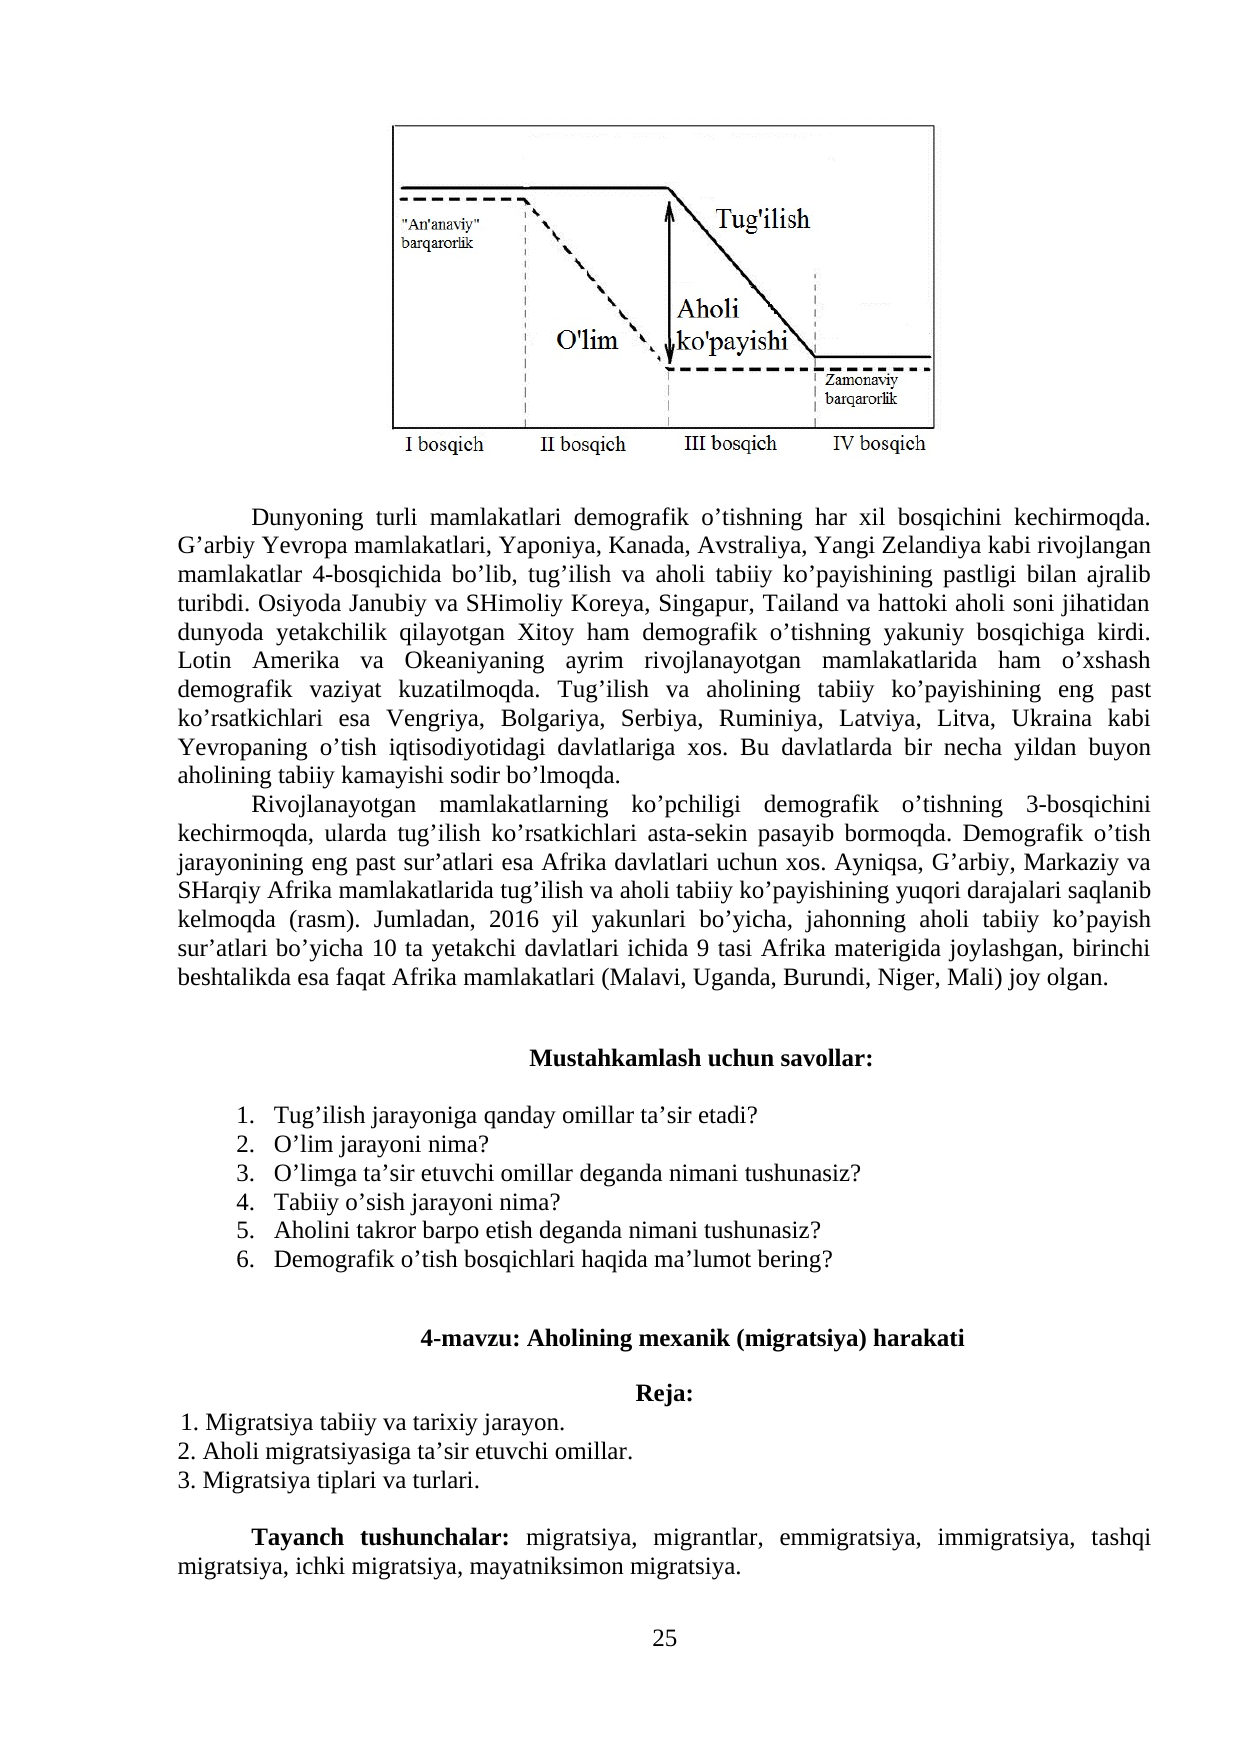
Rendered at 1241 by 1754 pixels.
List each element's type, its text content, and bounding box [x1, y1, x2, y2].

list O’lim jarayoni nima? [236, 1129, 1152, 1158]
picture [379, 118, 950, 469]
list Aholini takror barpo etish deganda nimani tushunasiz? [236, 1216, 1152, 1244]
text Tayanch tushunchalar: migratsiya, migrantlar, emmigratsiya, immigratsiya, tashqi migratsiya, ichki migratsiya, mayatniksimon migratsiya. [177, 1522, 1152, 1580]
list Tug’ilish jarayoniga qanday omillar ta’sir etadi? [236, 1101, 1152, 1129]
list Tabiiy o’sish jarayoni nima? [236, 1187, 1152, 1216]
text 3. Migratsiya tiplari va turlari. [177, 1465, 1152, 1493]
list Demografik o’tish bosqichlari haqida ma’lumot bering? [236, 1244, 1152, 1273]
text Rivojlanayotgan mamlakatlarning ko’pchiligi demografik o’tishning 3-bosqichini kechirmoqda, ularda tug’ilish ko’rsatkichlari asta-sekin pasayib bormoqda. Demografik o’tish jarayonining eng past sur’atlari esa Afrika davlatlari uchun xos. Ayniqsa, G’arbiy, Markaziy va SHarqiy Afrika mamlakatlarida tug’ilish va aholi tabiiy ko’payishining yuqori darajalari saqlanib kelmoqda (rasm). Jumladan, 2016 yil yakunlari bo’yicha, jahonning aholi tabiiy ko’payish sur’atlari bo’yicha 10 ta yetakchi davlatlari ichida 9 tasi Afrika materigida joylashgan, birinchi beshtalikda esa faqat Afrika mamlakatlari (Malavi, Uganda, Burundi, Niger, Mali) joy olgan. [177, 789, 1152, 990]
text Dunyoning turli mamlakatlari demografik o’tishning har xil bosqichini kechirmoqda. G’arbiy Yevropa mamlakatlari, Yaponiya, Kanada, Avstraliya, Yangi Zelandiya kabi rivojlangan mamlakatlar 4-bosqichida bo’lib, tug’ilish va aholi tabiiy ko’payishining pastligi bilan ajralib turibdi. Osiyoda Janubiy va SHimoliy Koreya, Singapur, Tailand va hattoki aholi soni jihatidan dunyoda yetakchilik qilayotgan Xitoy ham demografik o’tishning yakuniy bosqichiga kirdi. Lotin Amerika va Okeaniyaning ayrim rivojlanayotgan mamlakatlarida ham o’xshash demografik vaziyat kuzatilmoqda. Tug’ilish va aholining tabiiy ko’payishining eng past ko’rsatkichlari esa Vengriya, Bolgariya, Serbiya, Ruminiya, Latviya, Litva, Ukraina kabi Yevropaning o’tish iqtisodiyotidagi davlatlariga xos. Bu davlatlarda bir necha yildan buyon aholining tabiiy kamayishi sodir bo’lmoqda. [177, 502, 1152, 789]
text 1. Migratsiya tabiiy va tarixiy jarayon. [177, 1407, 1152, 1436]
text Reja: [177, 1378, 1152, 1407]
text 2. Aholi migratsiyasiga ta’sir etuvchi omillar. [177, 1436, 1152, 1465]
list O’limga ta’sir etuvchi omillar deganda nimani tushunasiz? [236, 1158, 1152, 1187]
text 4-mavzu: Aholining mexanik (migratsiya) harakati [177, 1323, 1152, 1352]
text Mustahkamlash uchun savollar: [177, 1043, 1152, 1072]
